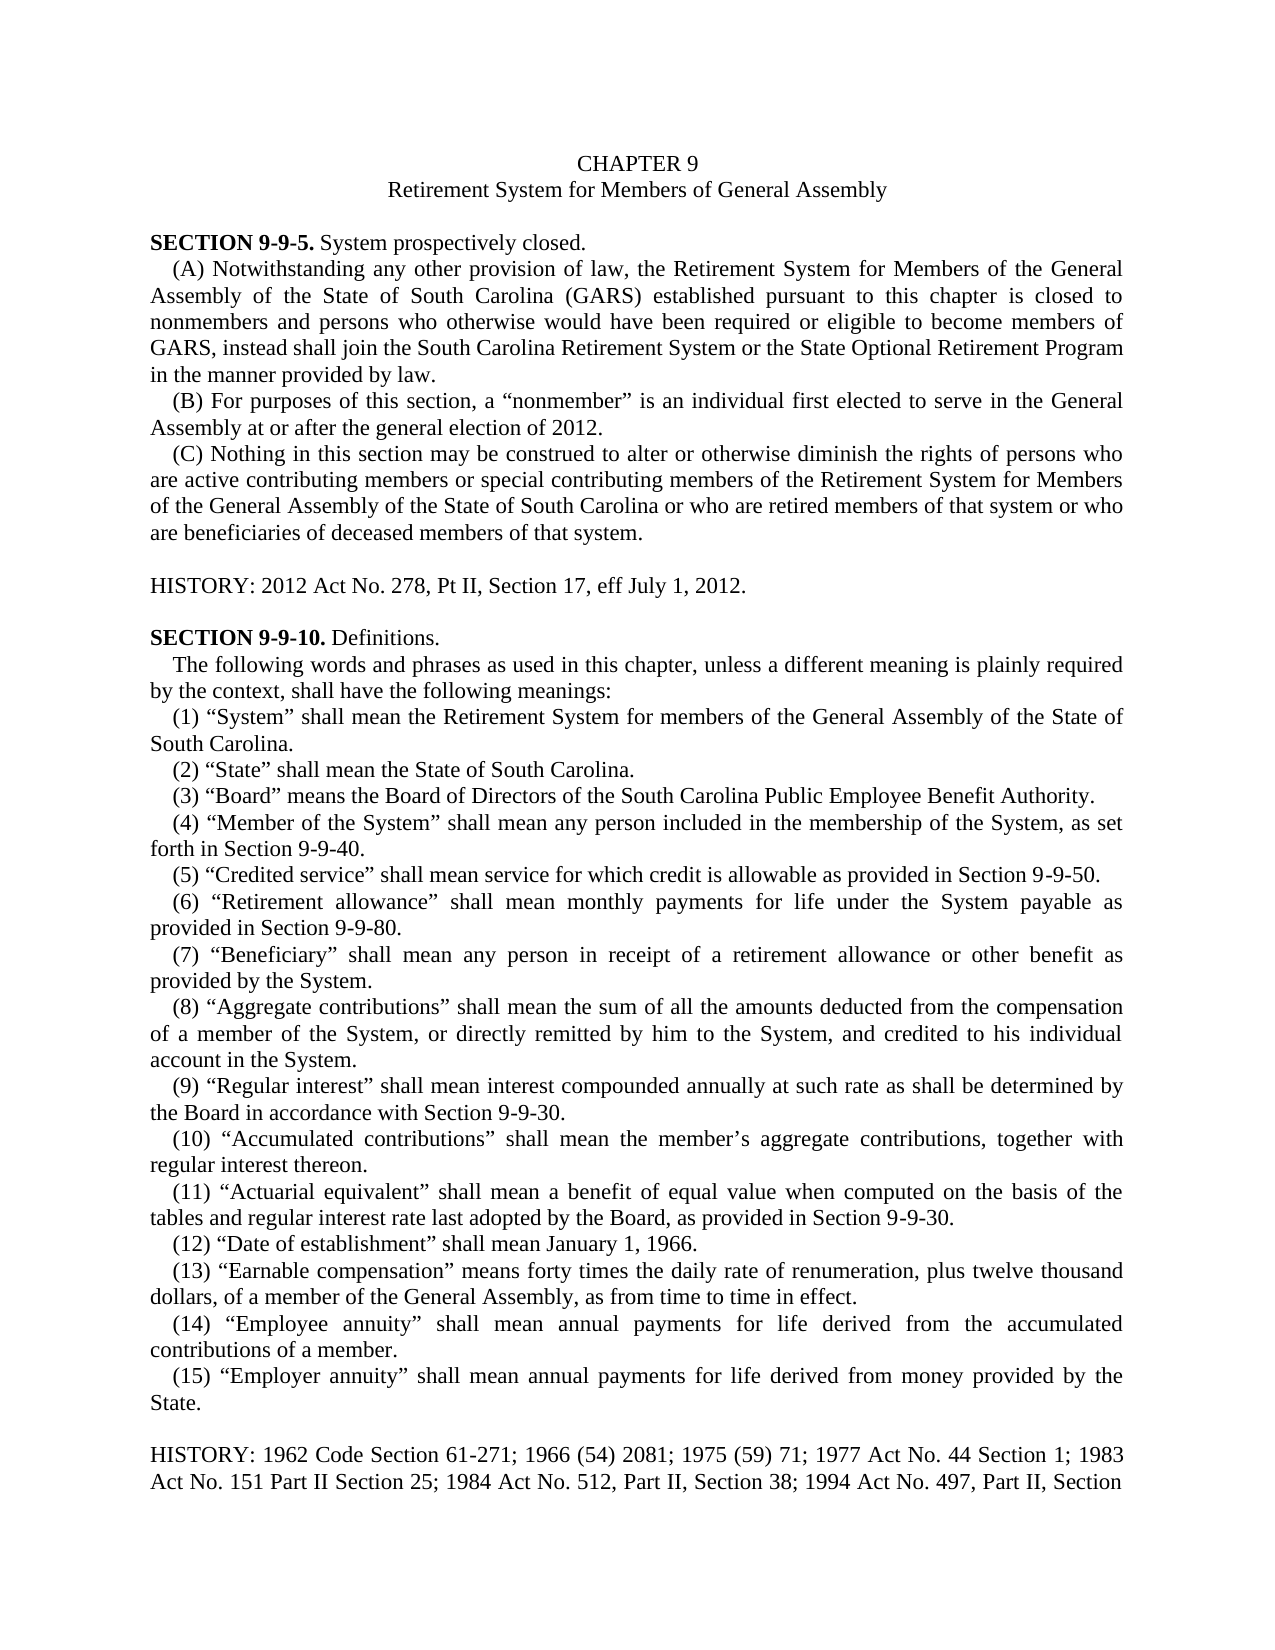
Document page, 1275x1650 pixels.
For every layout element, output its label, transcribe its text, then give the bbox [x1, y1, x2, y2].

text (11) “Actuarial equivalent” shall mean a benefit of equal value when computed on the basis of the tables and regular interest rate last adopted by the Board, as provided in Section 9-9-30. [150, 1178, 1125, 1231]
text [150, 1441, 1125, 1494]
text (8) “Aggregate contributions” shall mean the sum of all the amounts deducted from the compensation of a member of the System, or directly remitted by him to the System, and credited to his individual account in the System. [150, 993, 1125, 1072]
text (14) “Employee annuity” shall mean annual payments for life derived from the accumulated contributions of a member. [150, 1309, 1125, 1362]
text (6) “Retirement allowance” shall mean monthly payments for life under the System payable as provided in Section 9-9-80. [150, 888, 1125, 941]
text SECTION 9-9-5. System prospectively closed. [150, 229, 1125, 255]
text (13) “Earnable compensation” means forty times the daily rate of renumeration, plus twelve thousand dollars, of a member of the General Assembly, as from time to time in effect. [150, 1257, 1125, 1309]
text (4) “Member of the System” shall mean any person included in the membership of the System, as set forth in Section 9-9-40. [150, 809, 1125, 862]
text (3) “Board” means the Board of Directors of the South Carolina Public Employee Benefit Authority. [150, 782, 1125, 809]
text Retirement System for Members of General Assembly [150, 176, 1125, 203]
text (1) “System” shall mean the Retirement System for members of the General Assembly of the State of South Carolina. [150, 703, 1125, 756]
text (2) “State” shall mean the State of South Carolina. [150, 756, 1125, 782]
text (5) “Credited service” shall mean service for which credit is allowable as provided in Section 9-9-50. [150, 862, 1125, 888]
text (C) Nothing in this section may be construed to alter or otherwise diminish the rights of persons who are active contributing members or special contributing members of the Retirement System for Members of the General Assembly of the State of South Carolina or who are retired members of that system or who are beneficiaries of deceased members of that system. [150, 440, 1125, 545]
text HISTORY: 2012 Act No. 278, Pt II, Section 17, eff July 1, 2012. [150, 572, 1125, 598]
text CHAPTER 9 [150, 150, 1125, 176]
text (7) “Beneficiary” shall mean any person in receipt of a retirement allowance or other benefit as provided by the System. [150, 941, 1125, 993]
text SECTION 9-9-10. Definitions. [150, 624, 1125, 651]
text (12) “Date of establishment” shall mean January 1, 1966. [150, 1231, 1125, 1257]
text (15) “Employer annuity” shall mean annual payments for life derived from money provided by the State. [150, 1362, 1125, 1415]
text (B) For purposes of this section, a “nonmember” is an individual first elected to serve in the General Assembly at or after the general election of 2012. [150, 387, 1125, 440]
text The following words and phrases as used in this chapter, unless a different meaning is plainly required by the context, shall have the following meanings: [150, 651, 1125, 703]
text (10) “Accumulated contributions” shall mean the member’s aggregate contributions, together with regular interest thereon. [150, 1125, 1125, 1178]
text (9) “Regular interest” shall mean interest compounded annually at such rate as shall be determined by the Board in accordance with Section 9-9-30. [150, 1072, 1125, 1125]
text (A) Notwithstanding any other provision of law, the Retirement System for Members of the General Assembly of the State of South Carolina (GARS) established pursuant to this chapter is closed to nonmembers and persons who otherwise would have been required or eligible to become members of GARS, instead shall join the South Carolina Retirement System or the State Optional Retirement Program in the manner provided by law. [150, 255, 1125, 387]
